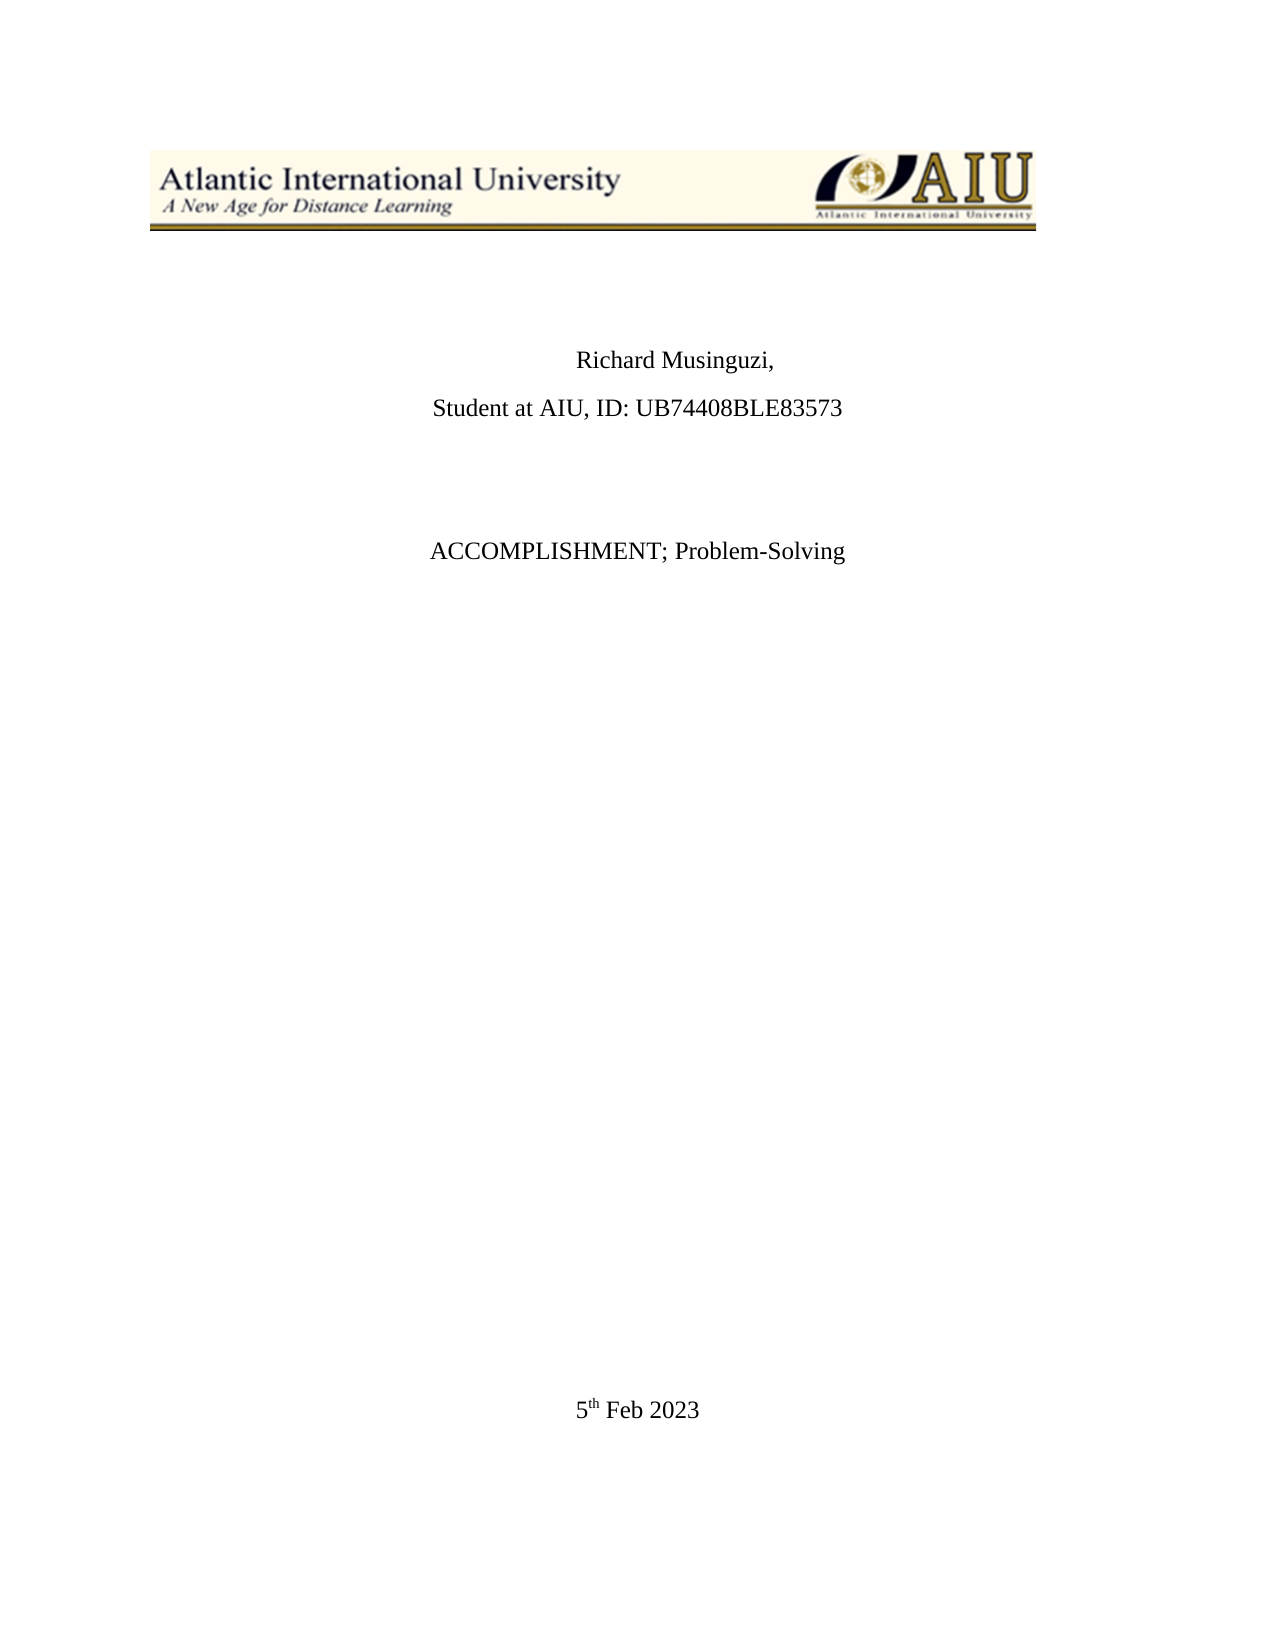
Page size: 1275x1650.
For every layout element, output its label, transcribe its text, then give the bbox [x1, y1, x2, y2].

text Student at AIU, ID: UB74408BLE83573 [150, 393, 1125, 422]
text Richard Musinguzi, [150, 345, 1125, 374]
text ACCOMPLISHMENT; Problem-Solving [150, 536, 1125, 565]
picture [150, 150, 1037, 231]
text 5th Feb 2023 [150, 1395, 1125, 1424]
